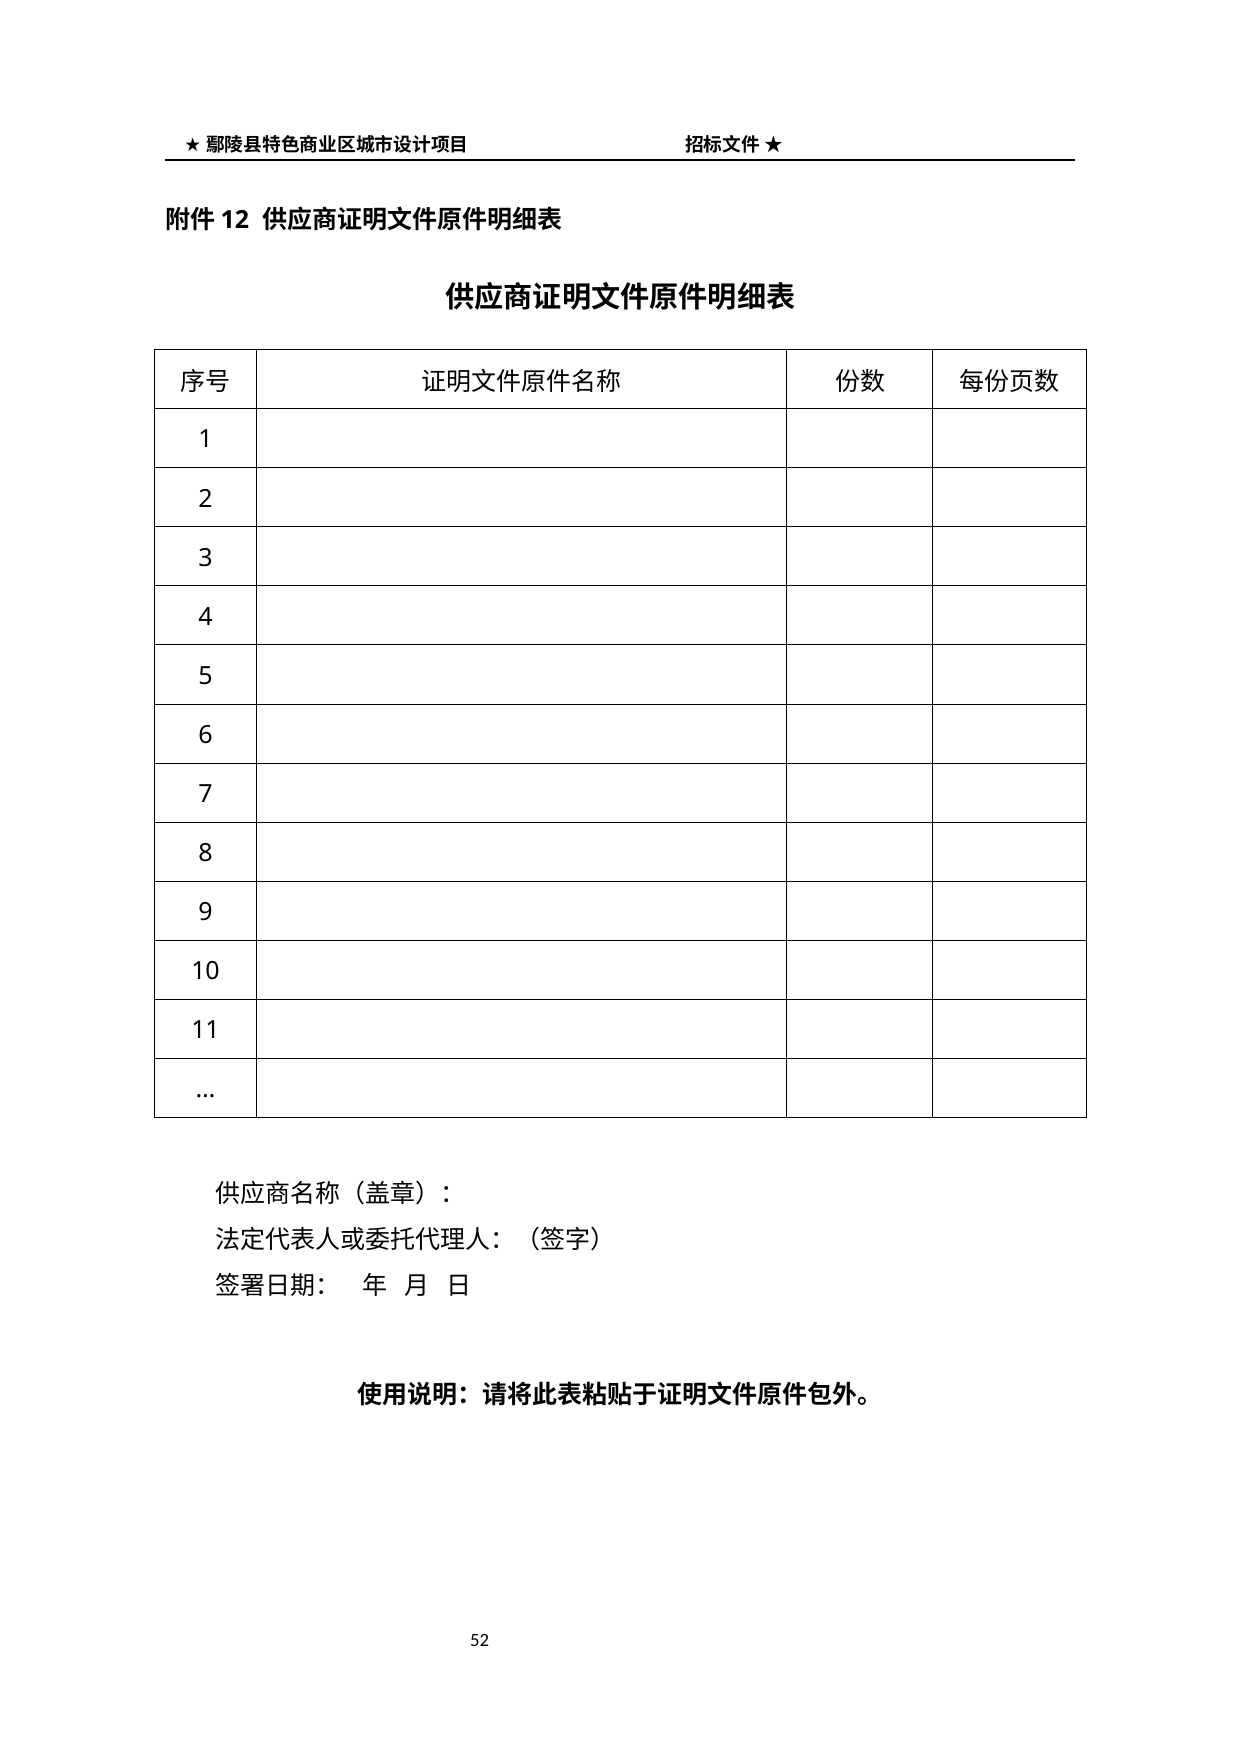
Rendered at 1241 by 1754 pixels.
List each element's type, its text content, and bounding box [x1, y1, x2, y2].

table_cell [933, 764, 1086, 822]
table_header 证明文件原件名称 [257, 350, 786, 408]
table_cell 6 [155, 705, 256, 762]
table_cell [933, 1000, 1086, 1058]
table_cell [787, 941, 932, 999]
table_cell 11 [155, 1000, 256, 1058]
table_cell [787, 1059, 932, 1117]
table_cell [257, 527, 786, 585]
table_cell [933, 468, 1086, 526]
table_cell [257, 823, 786, 881]
table_cell 7 [155, 764, 256, 822]
table_cell 9 [155, 882, 256, 940]
table_cell [933, 527, 1086, 585]
table_cell [257, 468, 786, 526]
table_cell [257, 586, 786, 644]
text 签署日期： 年 月 日 [165, 1268, 1075, 1301]
table_cell [933, 409, 1086, 467]
table_cell [257, 764, 786, 822]
table_header 每份页数 [933, 350, 1086, 408]
text 附件12 供应商证明文件原件明细表 [165, 199, 1075, 236]
table_cell [933, 882, 1086, 940]
table_cell 2 [155, 468, 256, 526]
table_cell [257, 882, 786, 940]
table_cell [787, 586, 932, 644]
text 使用说明：请将此表粘贴于证明文件原件包外。 [165, 1364, 1075, 1414]
table_cell 3 [155, 527, 256, 585]
table_cell [257, 1000, 786, 1058]
table_cell [787, 409, 932, 467]
table_cell [933, 823, 1086, 881]
table_cell [257, 1059, 786, 1117]
table_cell [787, 823, 932, 881]
table_cell [933, 941, 1086, 999]
table_header 份数 [787, 350, 932, 408]
table_cell 4 [155, 586, 256, 644]
table_cell [933, 705, 1086, 762]
table_header 序号 [155, 350, 256, 408]
text 供应商证明文件原件明细表 [165, 274, 1075, 316]
text 法定代表人或委托代理人：（签字） [165, 1222, 1075, 1255]
table_cell 8 [155, 823, 256, 881]
table_cell [787, 764, 932, 822]
table_cell [257, 941, 786, 999]
table_cell … [155, 1059, 256, 1117]
table_cell [787, 468, 932, 526]
table_cell [787, 527, 932, 585]
table_cell [787, 1000, 932, 1058]
table_cell 1 [155, 409, 256, 467]
table_cell [787, 882, 932, 940]
text 供应商名称（盖章）： [165, 1176, 1075, 1209]
table_cell 5 [155, 645, 256, 703]
table_cell [787, 645, 932, 703]
table_cell [933, 645, 1086, 703]
table_cell [257, 645, 786, 703]
table_cell [933, 1059, 1086, 1117]
table_cell [787, 705, 932, 762]
table_cell 10 [155, 941, 256, 999]
table_cell [257, 409, 786, 467]
table_cell [933, 586, 1086, 644]
table_cell [257, 705, 786, 762]
